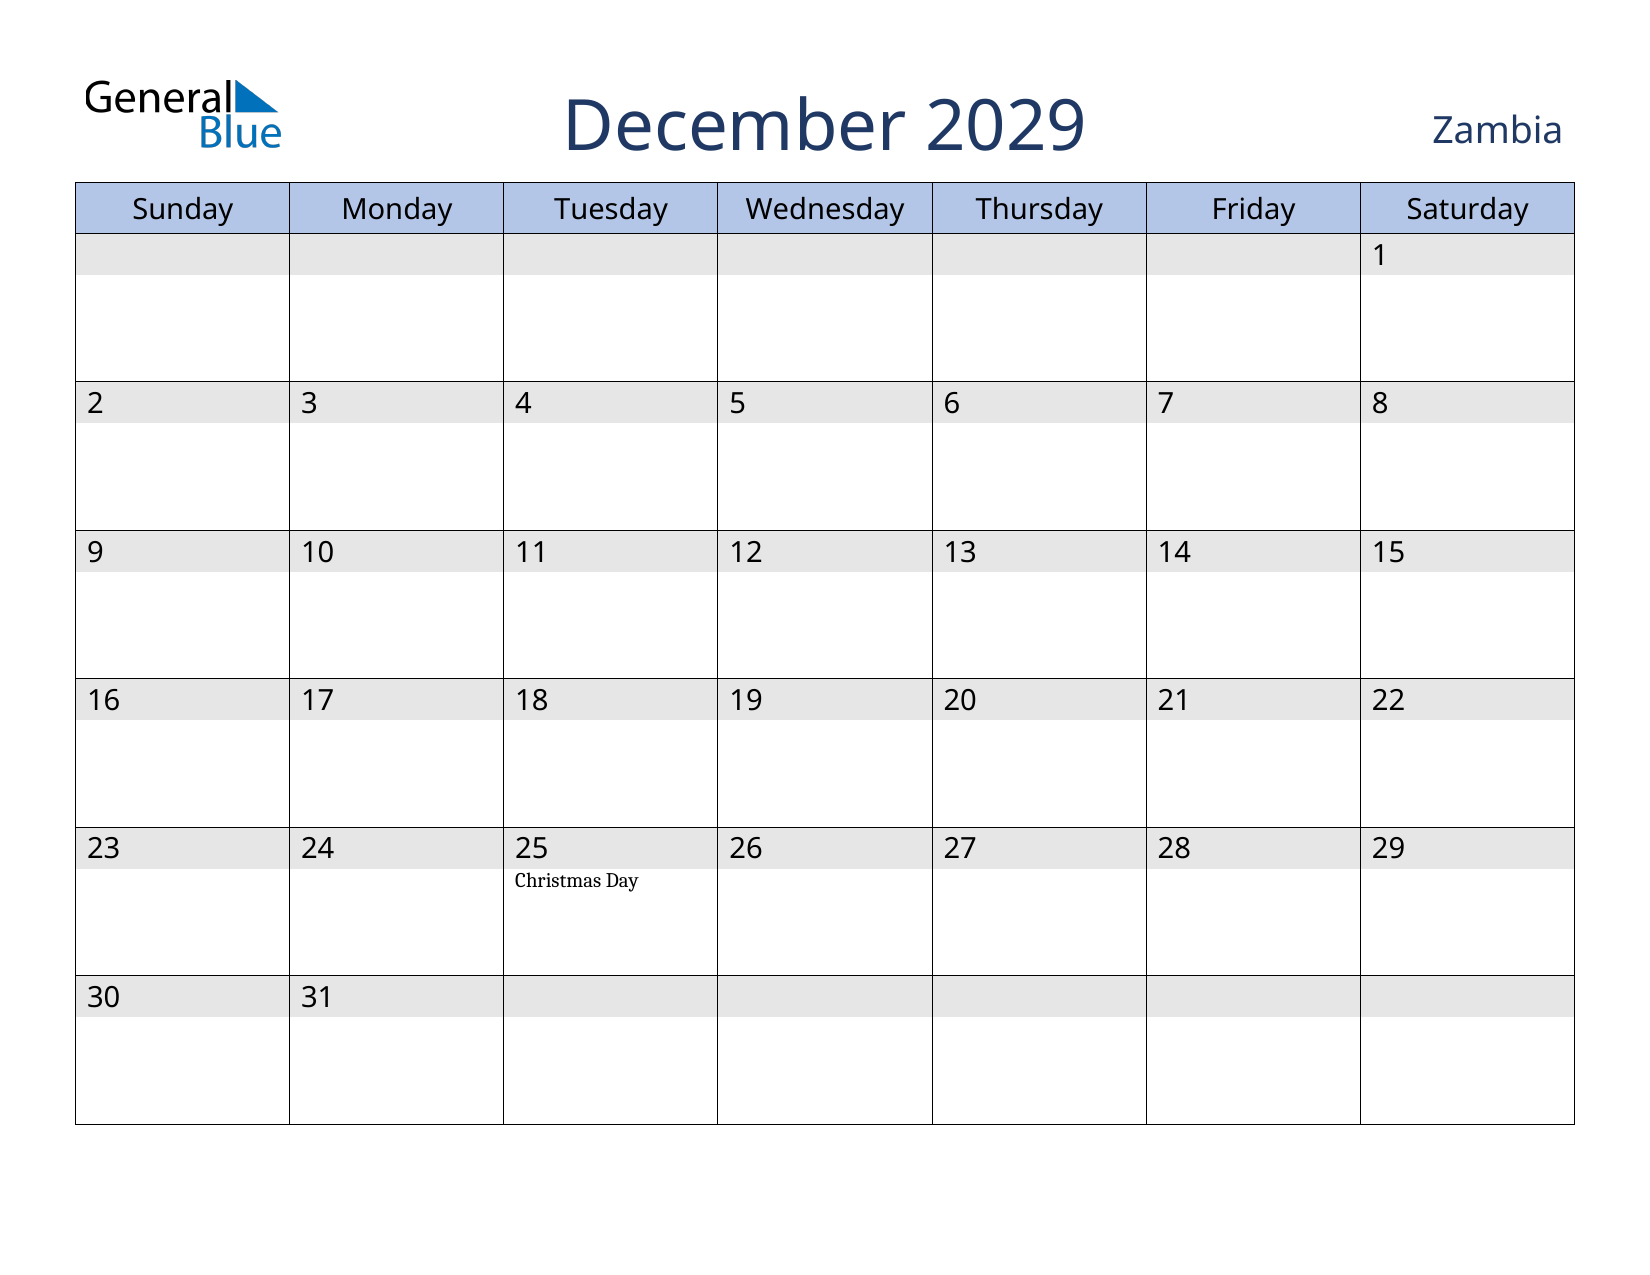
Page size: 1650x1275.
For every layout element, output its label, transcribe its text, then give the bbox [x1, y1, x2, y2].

table_cell [1147, 976, 1360, 1017]
table_cell [933, 869, 1146, 975]
table_cell 22 [1361, 679, 1574, 720]
table_cell Monday [290, 183, 503, 233]
table_cell [504, 1017, 717, 1123]
table_cell [290, 720, 503, 827]
table_cell [1147, 572, 1360, 678]
table_cell [1361, 1017, 1574, 1123]
table_cell Thursday [933, 183, 1146, 233]
table_cell [76, 234, 289, 275]
table_cell [933, 720, 1146, 827]
table_cell [718, 572, 932, 678]
table_cell [1147, 1017, 1360, 1123]
table_cell [290, 869, 503, 975]
table_cell [1147, 423, 1360, 530]
table_cell 8 [1361, 382, 1574, 423]
table_cell 16 [76, 679, 289, 720]
table_cell [718, 423, 932, 530]
table_cell [76, 572, 289, 678]
table_cell Sunday [76, 183, 289, 233]
table_cell [290, 1017, 503, 1123]
table_cell [718, 869, 932, 975]
table_cell [504, 275, 717, 381]
table_cell [1361, 869, 1574, 975]
table_cell 10 [290, 531, 503, 572]
table_cell [933, 423, 1146, 530]
table_cell [504, 234, 717, 275]
table_cell 31 [290, 976, 503, 1017]
table_cell 5 [718, 382, 932, 423]
table_cell 9 [76, 531, 289, 572]
picture [86, 80, 281, 148]
table_cell [1147, 234, 1360, 275]
table_cell [718, 1017, 932, 1123]
table_cell Wednesday [718, 183, 932, 233]
table_cell Tuesday [504, 183, 717, 233]
table_cell [933, 1017, 1146, 1123]
table_cell 11 [504, 531, 717, 572]
table_cell [718, 720, 932, 827]
table_cell 24 [290, 828, 503, 869]
table_cell [1147, 275, 1360, 381]
table_cell [504, 976, 717, 1017]
table_cell [76, 423, 289, 530]
table_cell [718, 275, 932, 381]
table_cell 29 [1361, 828, 1574, 869]
table_cell 2 [76, 382, 289, 423]
table_cell [290, 423, 503, 530]
table_cell 27 [933, 828, 1146, 869]
table_cell [504, 572, 717, 678]
table_cell 23 [76, 828, 289, 869]
table_cell [290, 572, 503, 678]
table_cell Friday [1147, 183, 1360, 233]
table_cell 6 [933, 382, 1146, 423]
table_cell [1361, 976, 1574, 1017]
table_cell Saturday [1361, 183, 1574, 233]
table_header Zambia [1146, 75, 1574, 182]
table_cell 1 [1361, 234, 1574, 275]
table_cell 7 [1147, 382, 1360, 423]
table_cell 30 [76, 976, 289, 1017]
table_cell 12 [718, 531, 932, 572]
table_cell [933, 275, 1146, 381]
table_cell [1361, 572, 1574, 678]
table_cell [76, 720, 289, 827]
table_cell 19 [718, 679, 932, 720]
table_cell [1361, 275, 1574, 381]
table_cell 17 [290, 679, 503, 720]
table_cell [504, 423, 717, 530]
table_cell [1147, 720, 1360, 827]
table_header December 2029 [504, 75, 1146, 182]
table_cell [76, 1017, 289, 1123]
table_cell 13 [933, 531, 1146, 572]
table_cell [76, 275, 289, 381]
table_cell [718, 976, 932, 1017]
table_cell 26 [718, 828, 932, 869]
table_cell 20 [933, 679, 1146, 720]
table_cell [933, 572, 1146, 678]
table_cell [933, 976, 1146, 1017]
table_cell [933, 234, 1146, 275]
table_cell [1147, 869, 1360, 975]
table_cell [1361, 423, 1574, 530]
table_cell [76, 869, 289, 975]
table_cell 18 [504, 679, 717, 720]
table_cell 15 [1361, 531, 1574, 572]
table_cell 4 [504, 382, 717, 423]
table_cell Christmas Day [504, 869, 717, 975]
table_cell [718, 234, 932, 275]
table_cell [1361, 720, 1574, 827]
table_cell 25 [504, 828, 717, 869]
table_header [76, 75, 503, 182]
table_cell 21 [1147, 679, 1360, 720]
table_cell 28 [1147, 828, 1360, 869]
table_cell 14 [1147, 531, 1360, 572]
table_cell [290, 275, 503, 381]
table_cell [290, 234, 503, 275]
table_cell 3 [290, 382, 503, 423]
table_cell [504, 720, 717, 827]
